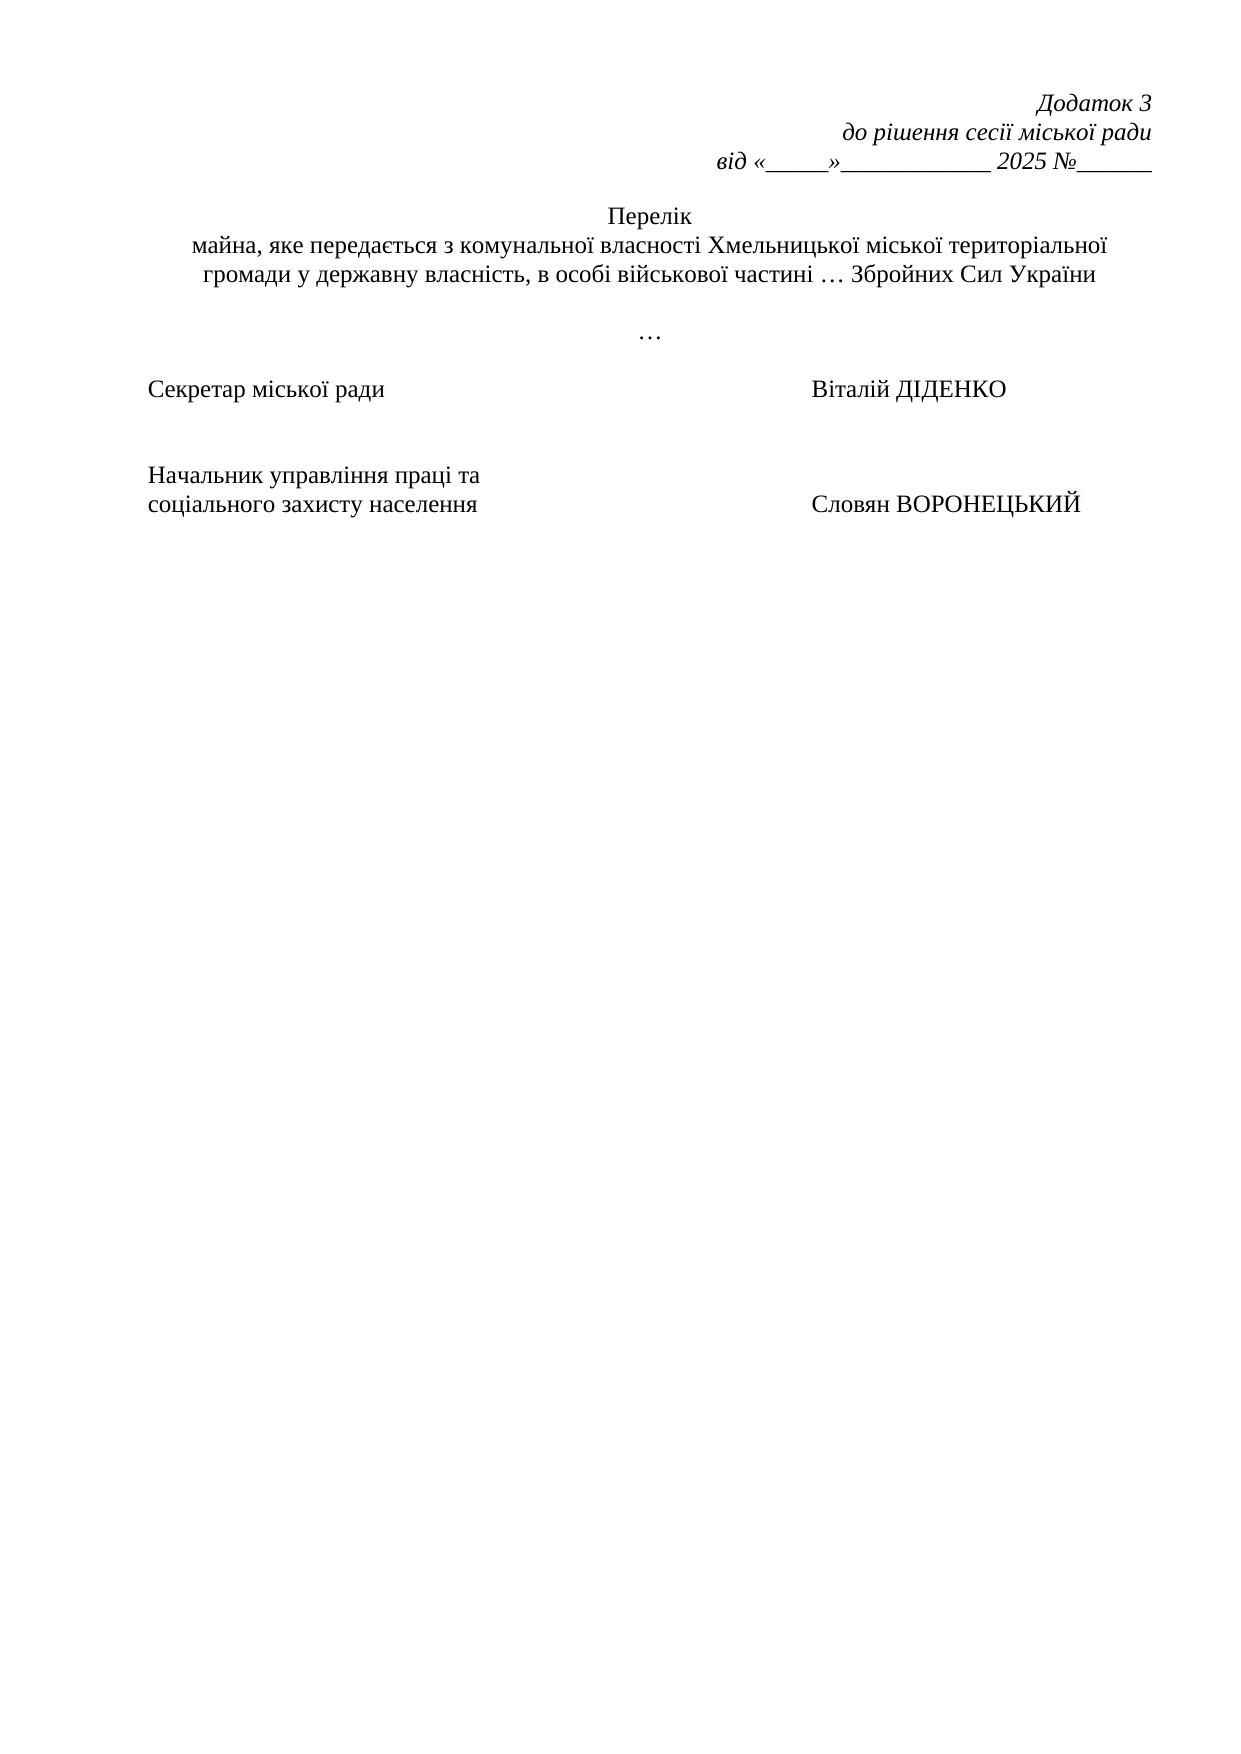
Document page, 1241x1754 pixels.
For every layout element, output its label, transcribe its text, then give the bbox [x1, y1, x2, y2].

text Начальник управління праці та [148, 460, 1152, 489]
text соціального захисту населення Словян ВОРОНЕЦЬКИЙ [148, 489, 1152, 517]
text Додаток 3 [694, 88, 1152, 117]
text Перелік [148, 201, 1152, 230]
text до рішення сесії міської ради [694, 117, 1152, 146]
text Секретар міської ради Віталій ДІДЕНКО [148, 374, 1152, 402]
text … [148, 316, 1152, 345]
text від «_____»____________ 2025 №______ [694, 146, 1152, 175]
text майна, яке передається з комунальної власності Хмельницької міської територіальної громади у державну власність, в особі військової частині … Збройних Сил України [148, 230, 1152, 287]
